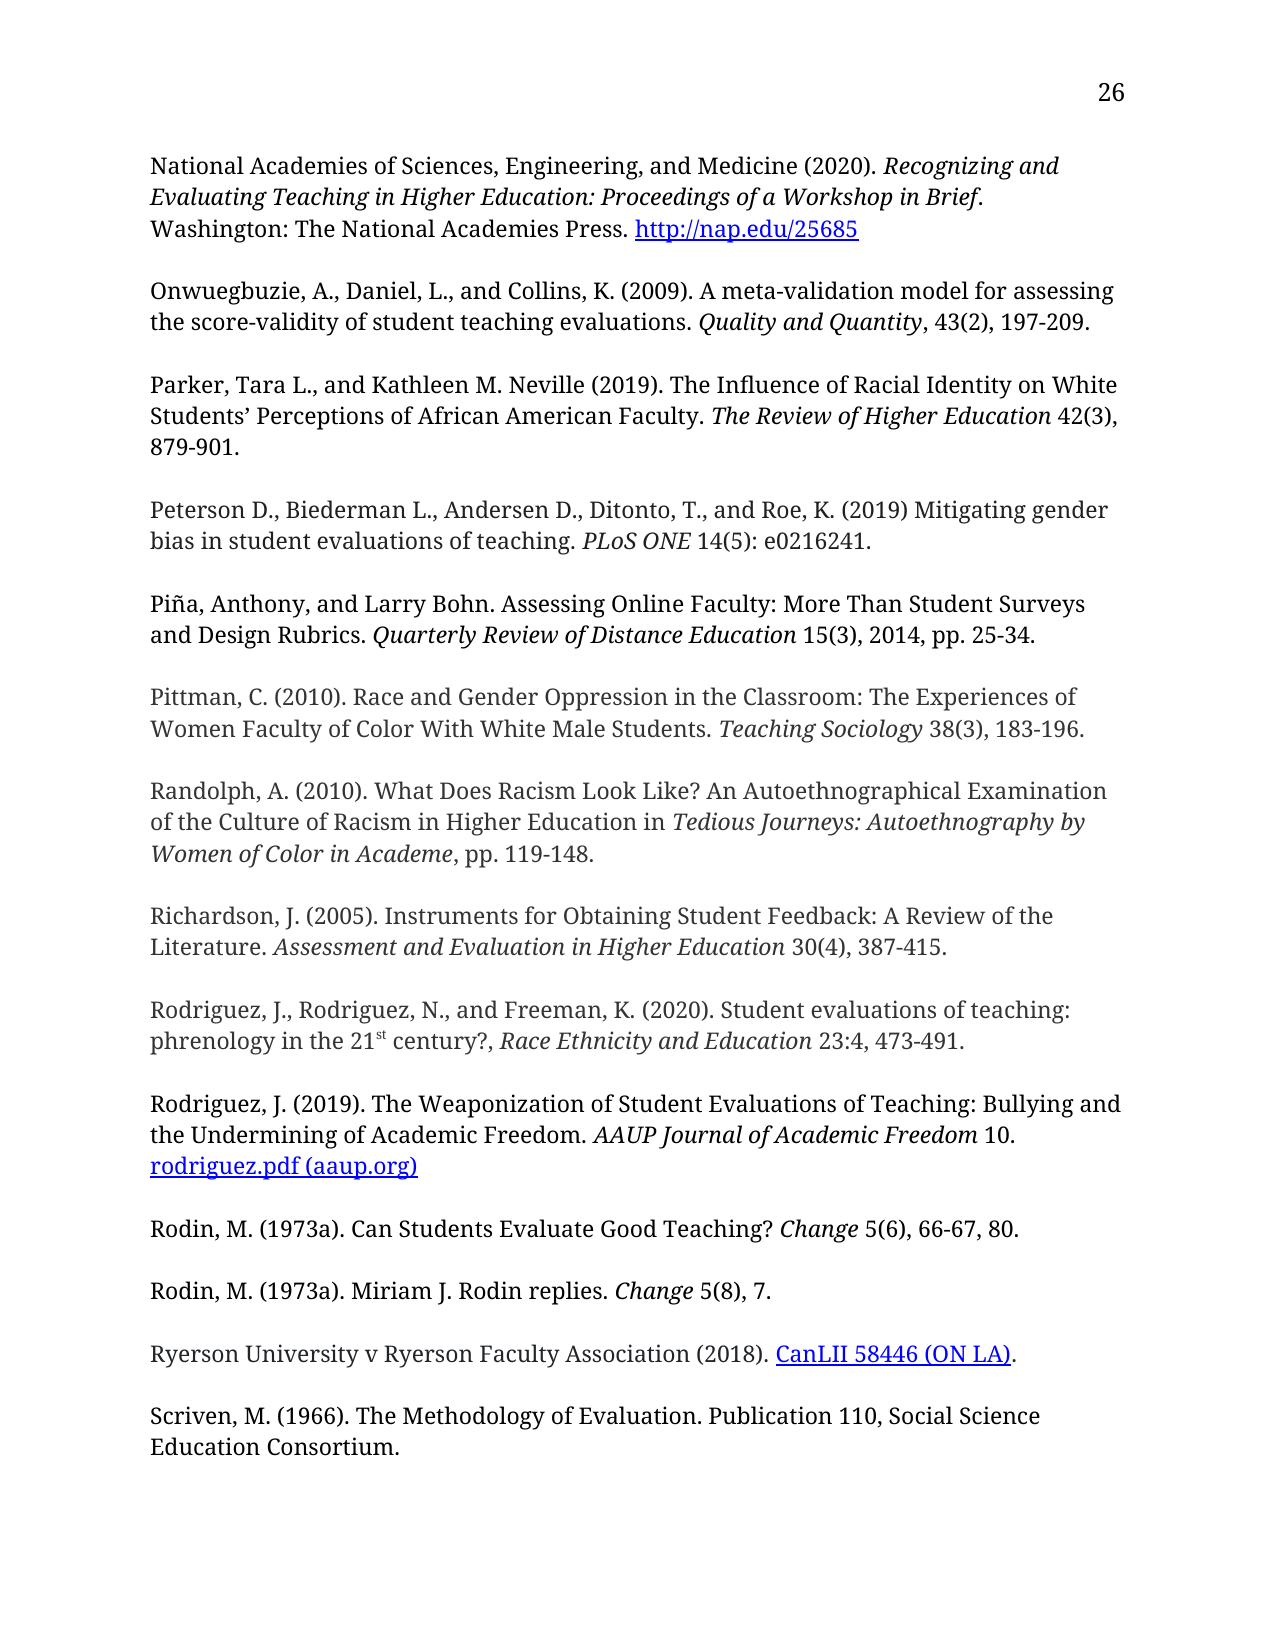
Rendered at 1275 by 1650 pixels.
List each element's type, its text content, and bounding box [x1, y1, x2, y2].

text Rodin, M. (1973a). Miriam J. Rodin replies. Change 5(8), 7. [150, 1275, 1125, 1306]
text Rodriguez, J. (2019). The Weaponization of Student Evaluations of Teaching: Bullying and the Undermining of Academic Freedom. AAUP Journal of Academic Freedom 10. rodriguez.pdf (aaup.org) [150, 1087, 1125, 1181]
text Ryerson University v Ryerson Faculty Association (2018). CanLII 58446 (ON LA). [150, 1337, 1125, 1369]
text Onwuegbuzie, A., Daniel, L., and Collins, K. (2009). A meta-validation model for assessing the score-validity of student teaching evaluations. Quality and Quantity, 43(2), 197-209. [150, 275, 1125, 337]
text National Academies of Sciences, Engineering, and Medicine (2020). Recognizing and Evaluating Teaching in Higher Education: Proceedings of a Workshop in Brief. Washington: The National Academies Press. http://nap.edu/25685 [150, 150, 1125, 244]
text Scriven, M. (1966). The Methodology of Evaluation. Publication 110, Social Science Education Consortium. [150, 1400, 1125, 1462]
text Rodin, M. (1973a). Can Students Evaluate Good Teaching? Change 5(6), 66-67, 80. [150, 1212, 1125, 1244]
text Richardson, J. (2005). Instruments for Obtaining Student Feedback: A Review of the Literature. Assessment and Evaluation in Higher Education 30(4), 387-415. [947, 900, 1125, 962]
text Randolph, A. (2010). What Does Racism Look Like? An Autoethnographical Examination of the Culture of Racism in Higher Education in Tedious Journeys: Autoethnography by Women of Color in Academe, pp. 119-148. [150, 775, 1125, 869]
text Peterson D., Biederman L., Andersen D., Ditonto, T., and Roe, K. (2019) Mitigating gender bias in student evaluations of teaching. PLoS ONE 14(5): e0216241. [871, 494, 1125, 556]
text Rodriguez, J., Rodriguez, N., and Freeman, K. (2020). Student evaluations of teaching: phrenology in the 21st century?, Race Ethnicity and Education 23:4, 473-491. [964, 994, 1125, 1056]
text Pittman, C. (2010). Race and Gender Oppression in the Classroom: The Experiences of Women Faculty of Color With White Male Students. Teaching Sociology 38(3), 183-196. [150, 681, 1125, 744]
text Piña, Anthony, and Larry Bohn. Assessing Online Faculty: More Than Student Surveys and Design Rubrics. Quarterly Review of Distance Education 15(3), 2014, pp. 25-34. [150, 587, 1125, 650]
text Parker, Tara L., and Kathleen M. Neville (2019). The Influence of Racial Identity on White Students’ Perceptions of African American Faculty. The Review of Higher Education 42(3), 879-901. [150, 369, 1125, 462]
